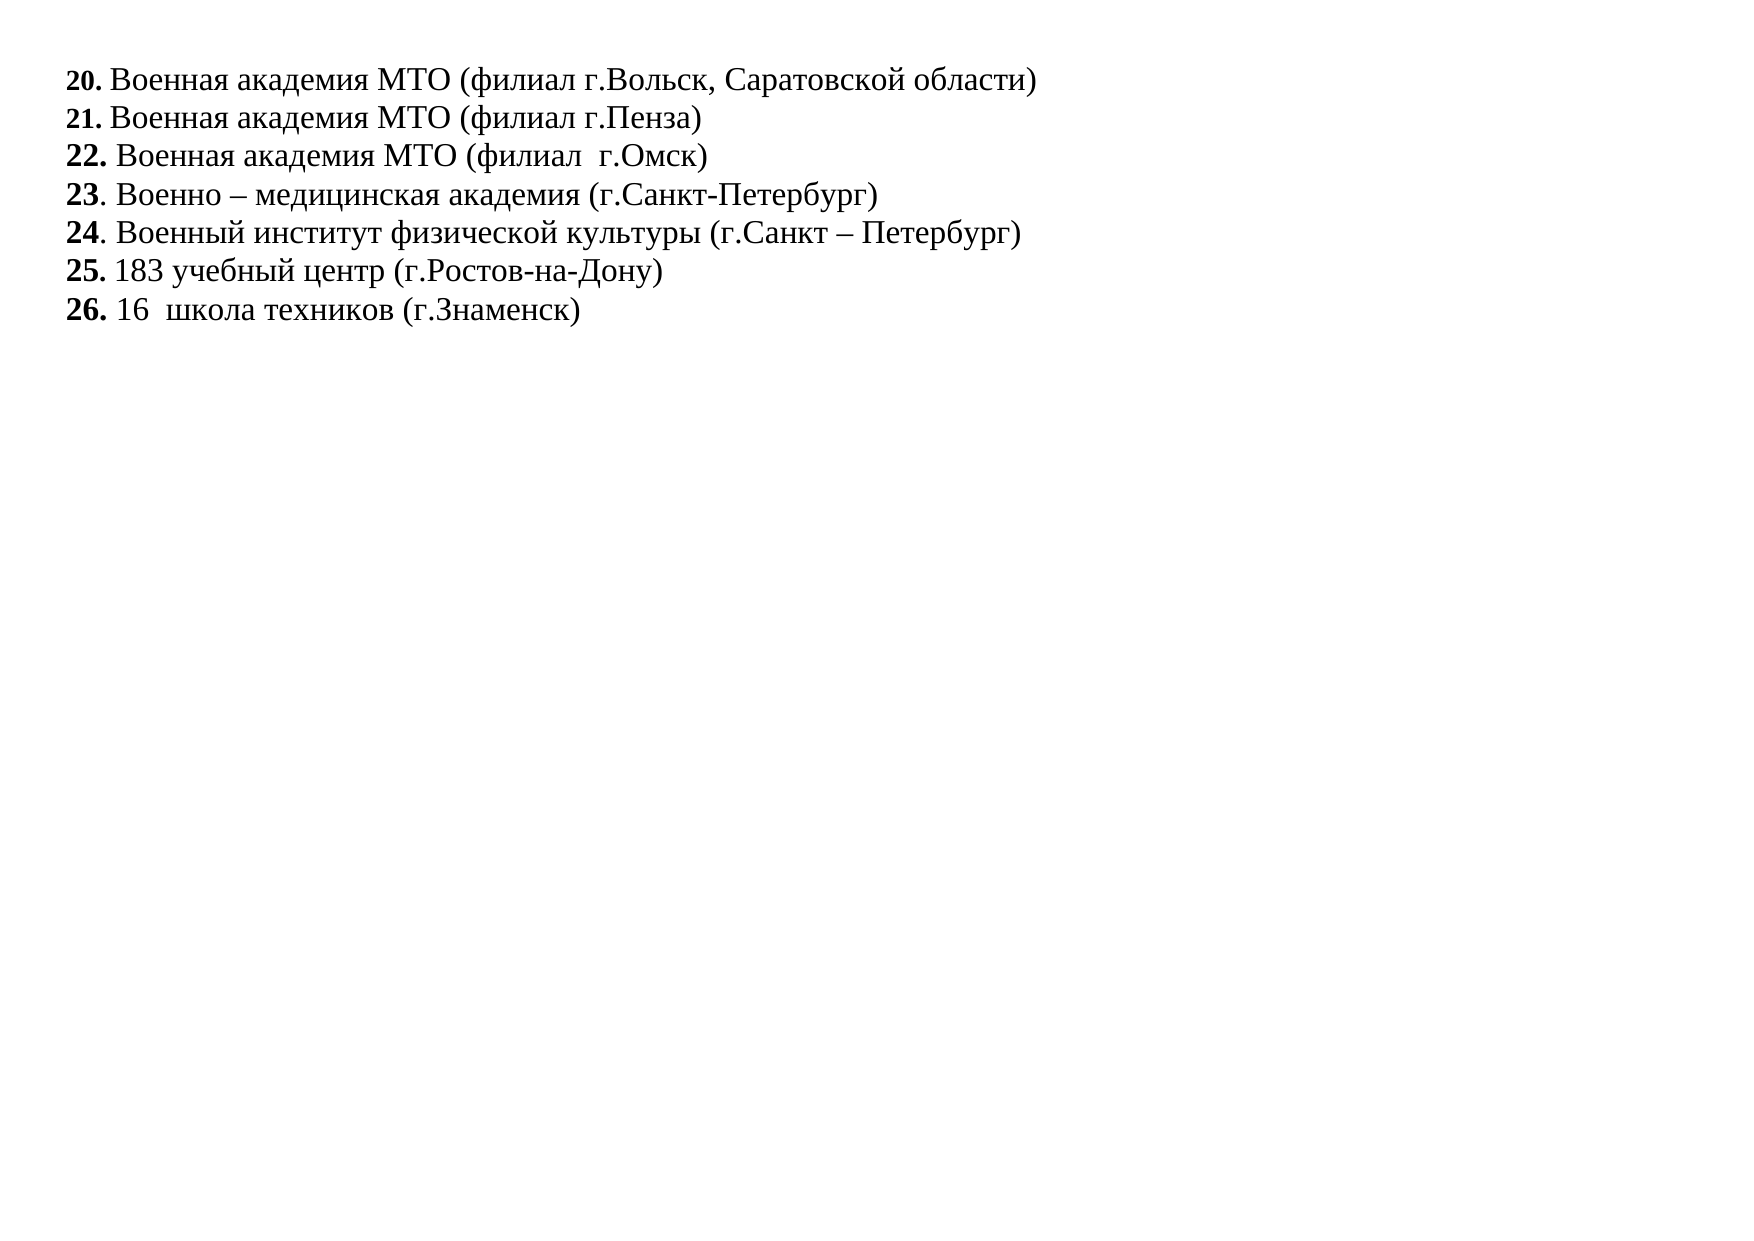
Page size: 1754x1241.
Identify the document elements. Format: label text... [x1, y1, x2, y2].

list 25. 183 учебный центр (г.Ростов-на-Дону) [66, 251, 1724, 289]
list 26. 16 школа техников (г.Знаменск) [66, 289, 1724, 327]
list 24. Военный институт физической культуры (г.Санкт – Петербург) [66, 212, 1724, 251]
list 21. Военная академия МТО (филиал г.Пенза) [66, 97, 1724, 136]
list 22. Военная академия МТО (филиал г.Омск) [66, 136, 1724, 174]
list 23. Военно – медицинская академия (г.Санкт-Петербург) [66, 174, 1724, 212]
list 20. Военная академия МТО (филиал г.Вольск, Саратовской области) [66, 59, 1724, 97]
